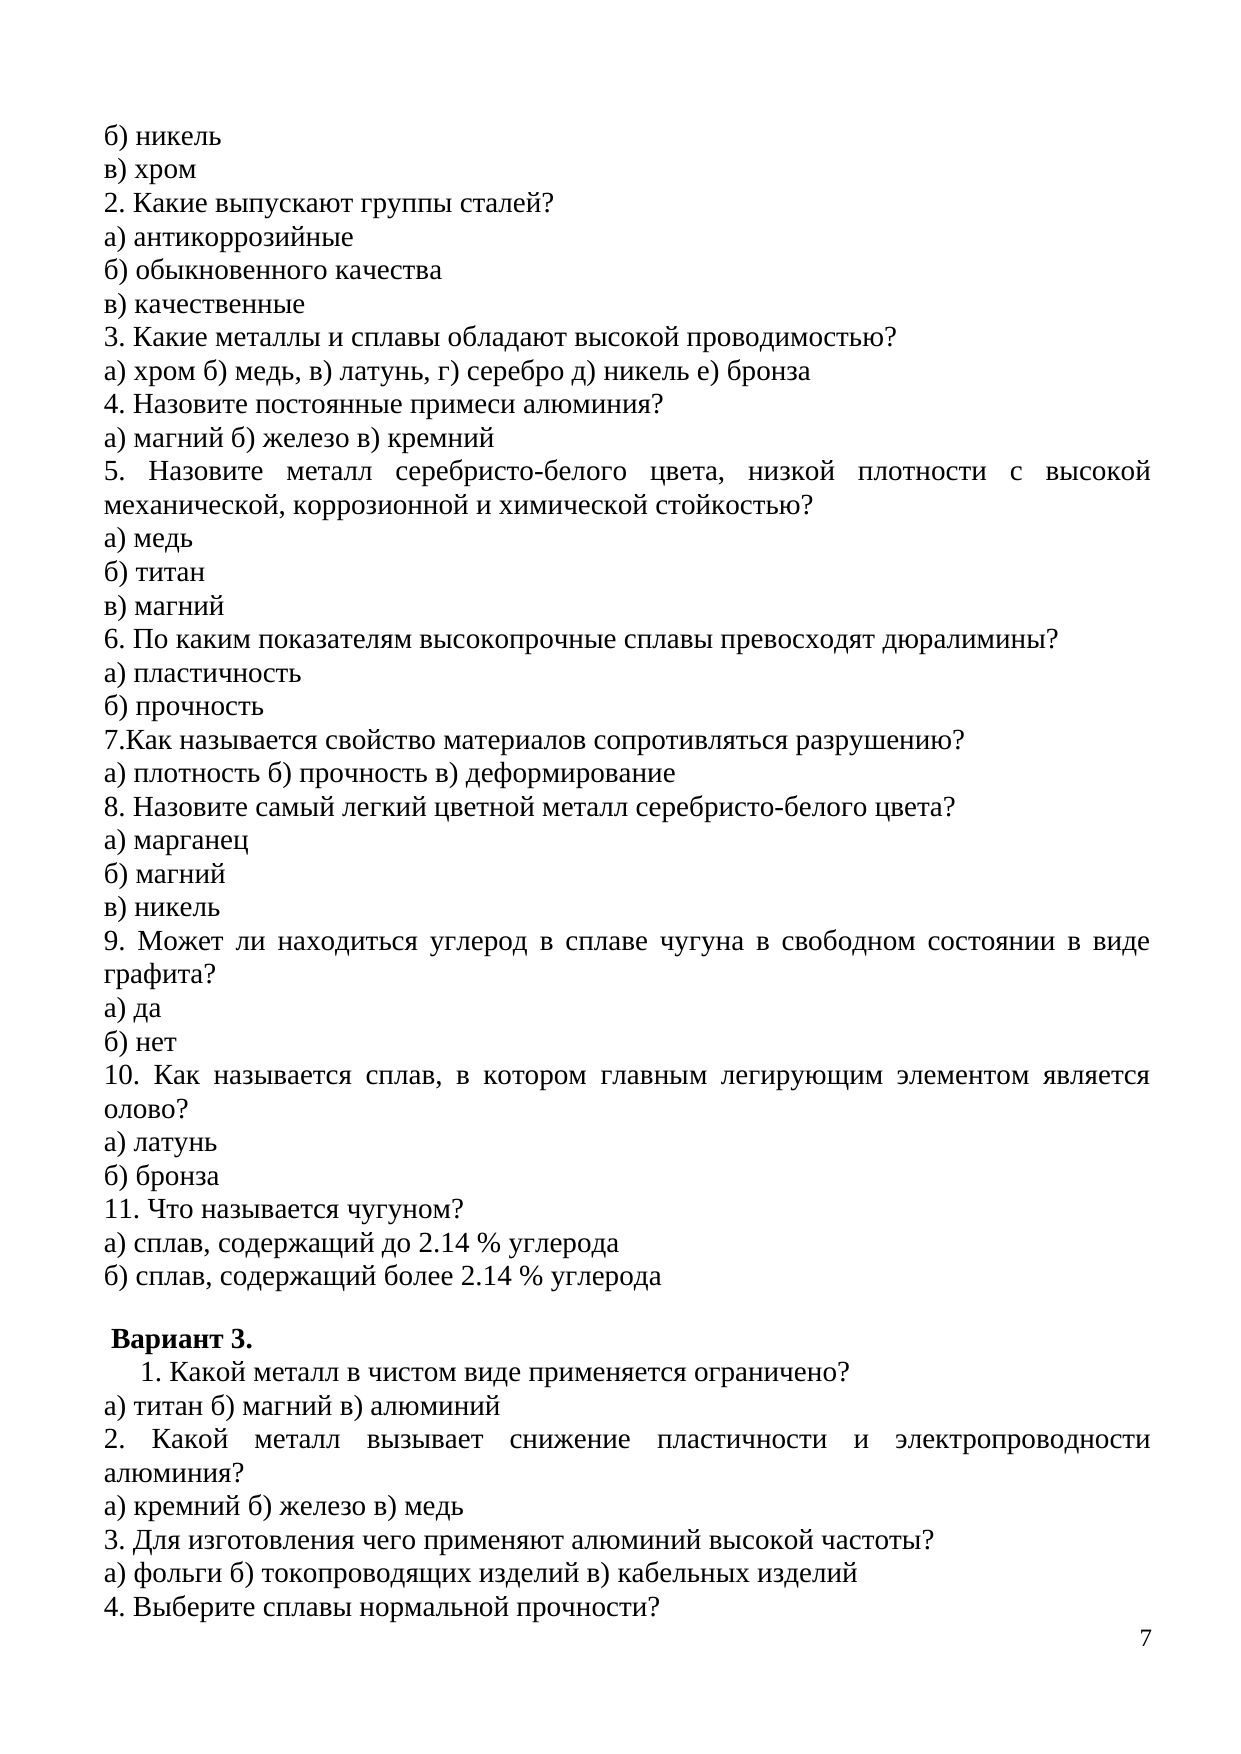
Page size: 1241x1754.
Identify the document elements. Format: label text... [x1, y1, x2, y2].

text 9. Может ли находиться углерод в сплаве чугуна в свободном состоянии в виде графита? [103, 923, 1152, 990]
text в) магний [103, 588, 1152, 621]
text а) да [103, 990, 1152, 1024]
text б) магний [103, 856, 1152, 889]
text в) хром [103, 152, 1152, 185]
text б) бронза [103, 1158, 1152, 1191]
text 3. Для изготовления чего применяют алюминий высокой частоты? [103, 1522, 1152, 1556]
text 4. Назовите постоянные примеси алюминия? [103, 386, 1152, 420]
text а) титан б) магний в) алюминий [103, 1388, 1152, 1421]
text 5. Назовите металл серебристо-белого цвета, низкой плотности с высокой механической, коррозионной и химической стойкостью? [103, 453, 1152, 521]
text в) никель [103, 889, 1152, 923]
text 6. По каким показателям высокопрочные сплавы превосходят дюралимины? [103, 621, 1152, 655]
text 10. Как называется сплав, в котором главным легирующим элементом является олово? [103, 1057, 1152, 1124]
text а) сплав, содержащий до 2.14 % углерода [103, 1225, 1152, 1258]
text б) обыкновенного качества [103, 252, 1152, 286]
text в) качественные [103, 286, 1152, 319]
text б) прочность [103, 688, 1152, 722]
text а) магний б) железо в) кремний [103, 420, 1152, 453]
text 7.Как называется свойство материалов сопротивляться разрушению? [103, 722, 1152, 755]
text 8. Назовите самый легкий цветной металл серебристо-белого цвета? [103, 789, 1152, 822]
text Вариант 3. [103, 1321, 1152, 1354]
text а) пластичность [103, 655, 1152, 688]
text 3. Какие металлы и сплавы обладают высокой проводимостью? [103, 319, 1152, 353]
text а) антикоррозийные [103, 219, 1152, 252]
text 2. Какой металл вызывает снижение пластичности и электропроводности алюминия? [103, 1421, 1152, 1488]
text а) фольги б) токопроводящих изделий в) кабельных изделий [103, 1556, 1152, 1589]
text а) латунь [103, 1124, 1152, 1158]
text а) марганец [103, 822, 1152, 856]
text б) титан [103, 554, 1152, 588]
text 4. Выберите сплавы нормальной прочности? [103, 1589, 1152, 1623]
text б) сплав, содержащий более 2.14 % углерода [103, 1258, 1152, 1292]
text а) плотность б) прочность в) деформирование [103, 755, 1152, 789]
text а) медь [103, 521, 1152, 554]
text 2. Какие выпускают группы сталей? [103, 185, 1152, 219]
text б) нет [103, 1024, 1152, 1057]
text 11. Что называется чугуном? [103, 1191, 1152, 1225]
text а) кремний б) железо в) медь [103, 1488, 1152, 1522]
text 1. Какой металл в чистом виде применяется ограничено? [103, 1354, 1152, 1388]
text а) хром б) медь, в) латунь, г) серебро д) никель е) бронза [103, 353, 1152, 386]
text б) никель [103, 118, 1152, 152]
